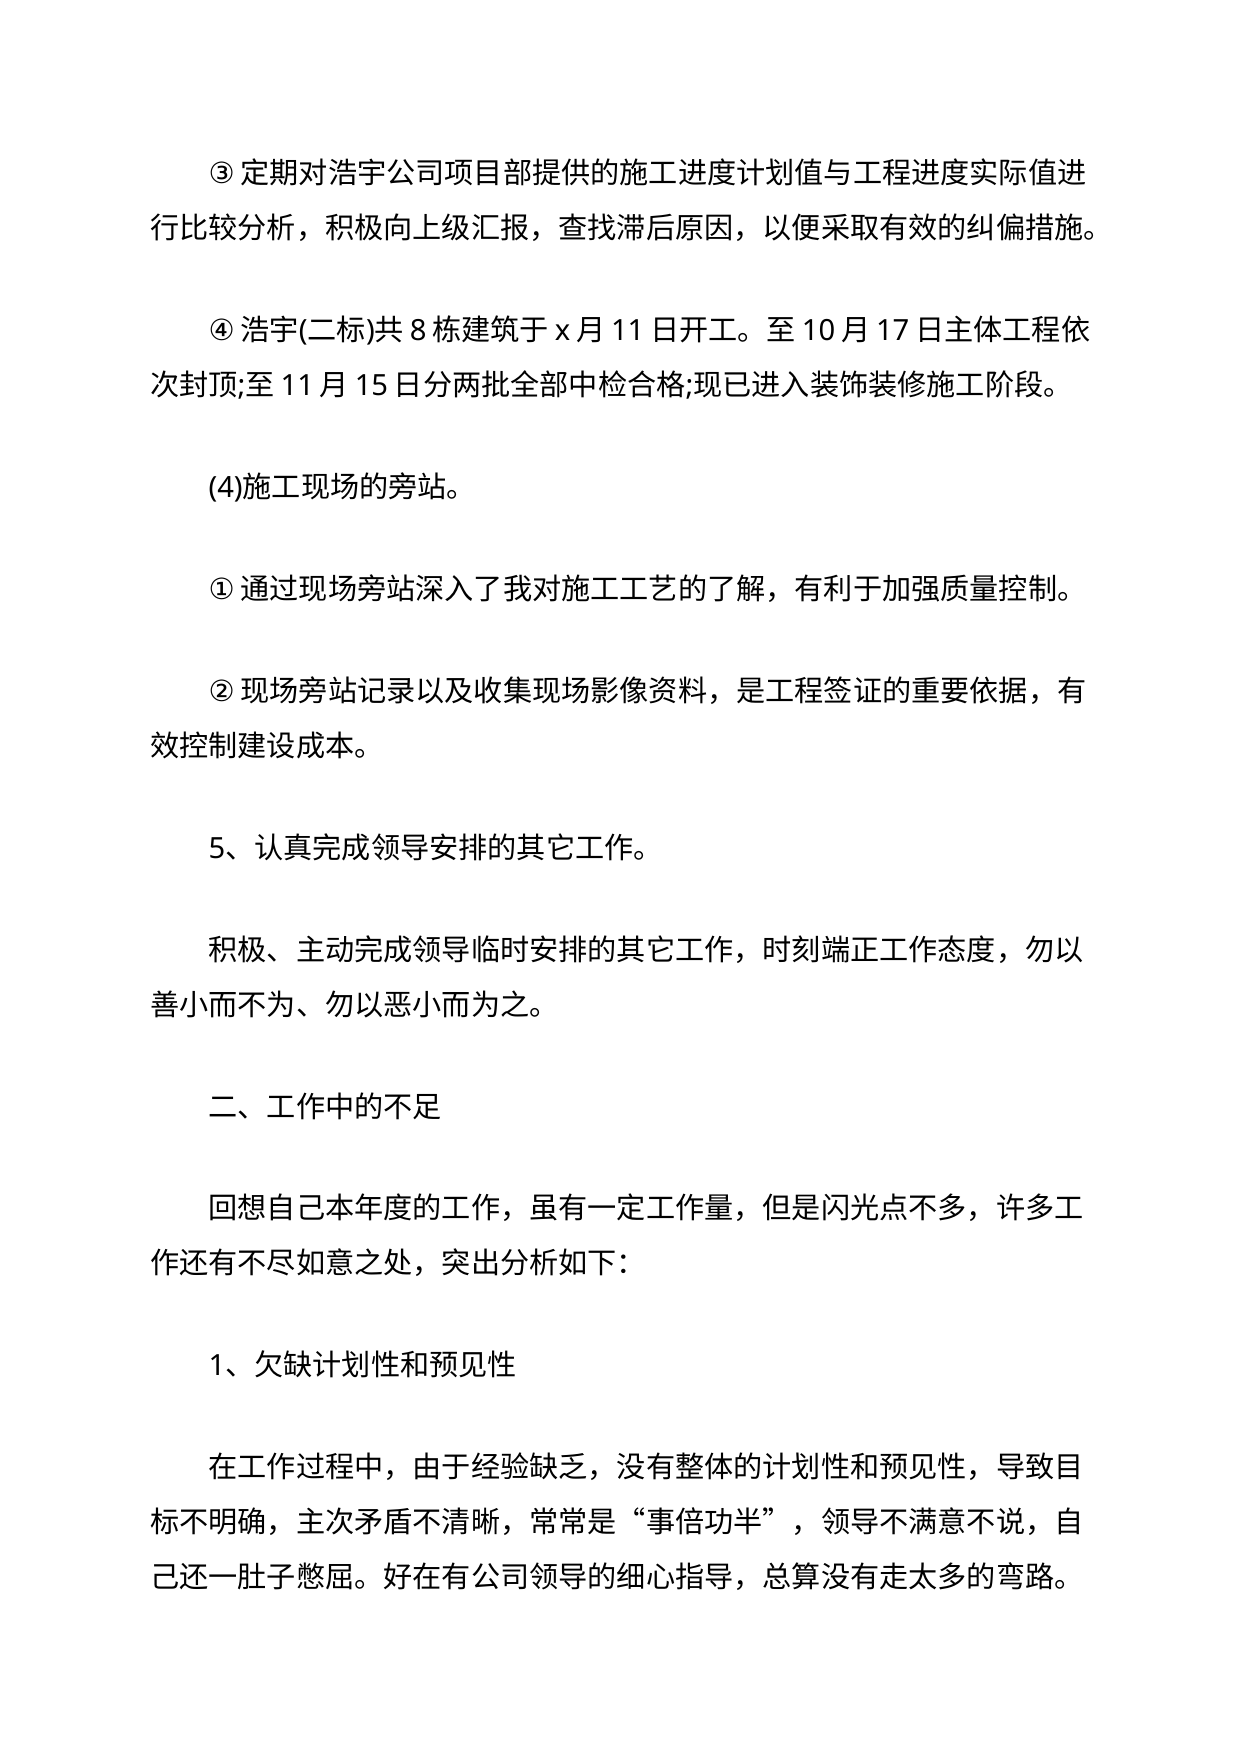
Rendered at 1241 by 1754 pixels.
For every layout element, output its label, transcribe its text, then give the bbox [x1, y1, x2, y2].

text 积极、主动完成领导临时安排的其它工作，时刻端正工作态度，勿以善小而不为、勿以恶小而为之。 [150, 926, 1090, 1024]
text 回想自己本年度的工作，虽有一定工作量，但是闪光点不多，许多工作还有不尽如意之处，突出分析如下： [150, 1185, 1090, 1282]
text ①通过现场旁站深入了我对施工工艺的了解，有利于加强质量控制。 [150, 566, 1090, 608]
text 二、工作中的不足 [150, 1083, 1090, 1125]
text (4)施工现场的旁站。 [150, 464, 1090, 506]
text 5、认真完成领导安排的其它工作。 [150, 824, 1090, 867]
text ②现场旁站记录以及收集现场影像资料，是工程签证的重要依据，有效控制建设成本。 [150, 668, 1090, 765]
text 在工作过程中，由于经验缺乏，没有整体的计划性和预见性，导致目标不明确，主次矛盾不清晰，常常是“事倍功半”，领导不满意不说，自己还一肚子憋屈。好在有公司领导的细心指导，总算没有走太多的弯路。 [150, 1443, 1090, 1596]
text ③定期对浩宇公司项目部提供的施工进度计划值与工程进度实际值进行比较分析，积极向上级汇报，查找滞后原因，以便采取有效的纠偏措施。 [150, 150, 1090, 247]
text 1、欠缺计划性和预见性 [150, 1342, 1090, 1384]
text ④浩宇(二标)共8栋建筑于x月11日开工。至10月17日主体工程依次封顶;至11月15日分两批全部中检合格;现已进入装饰装修施工阶段。 [150, 307, 1090, 404]
